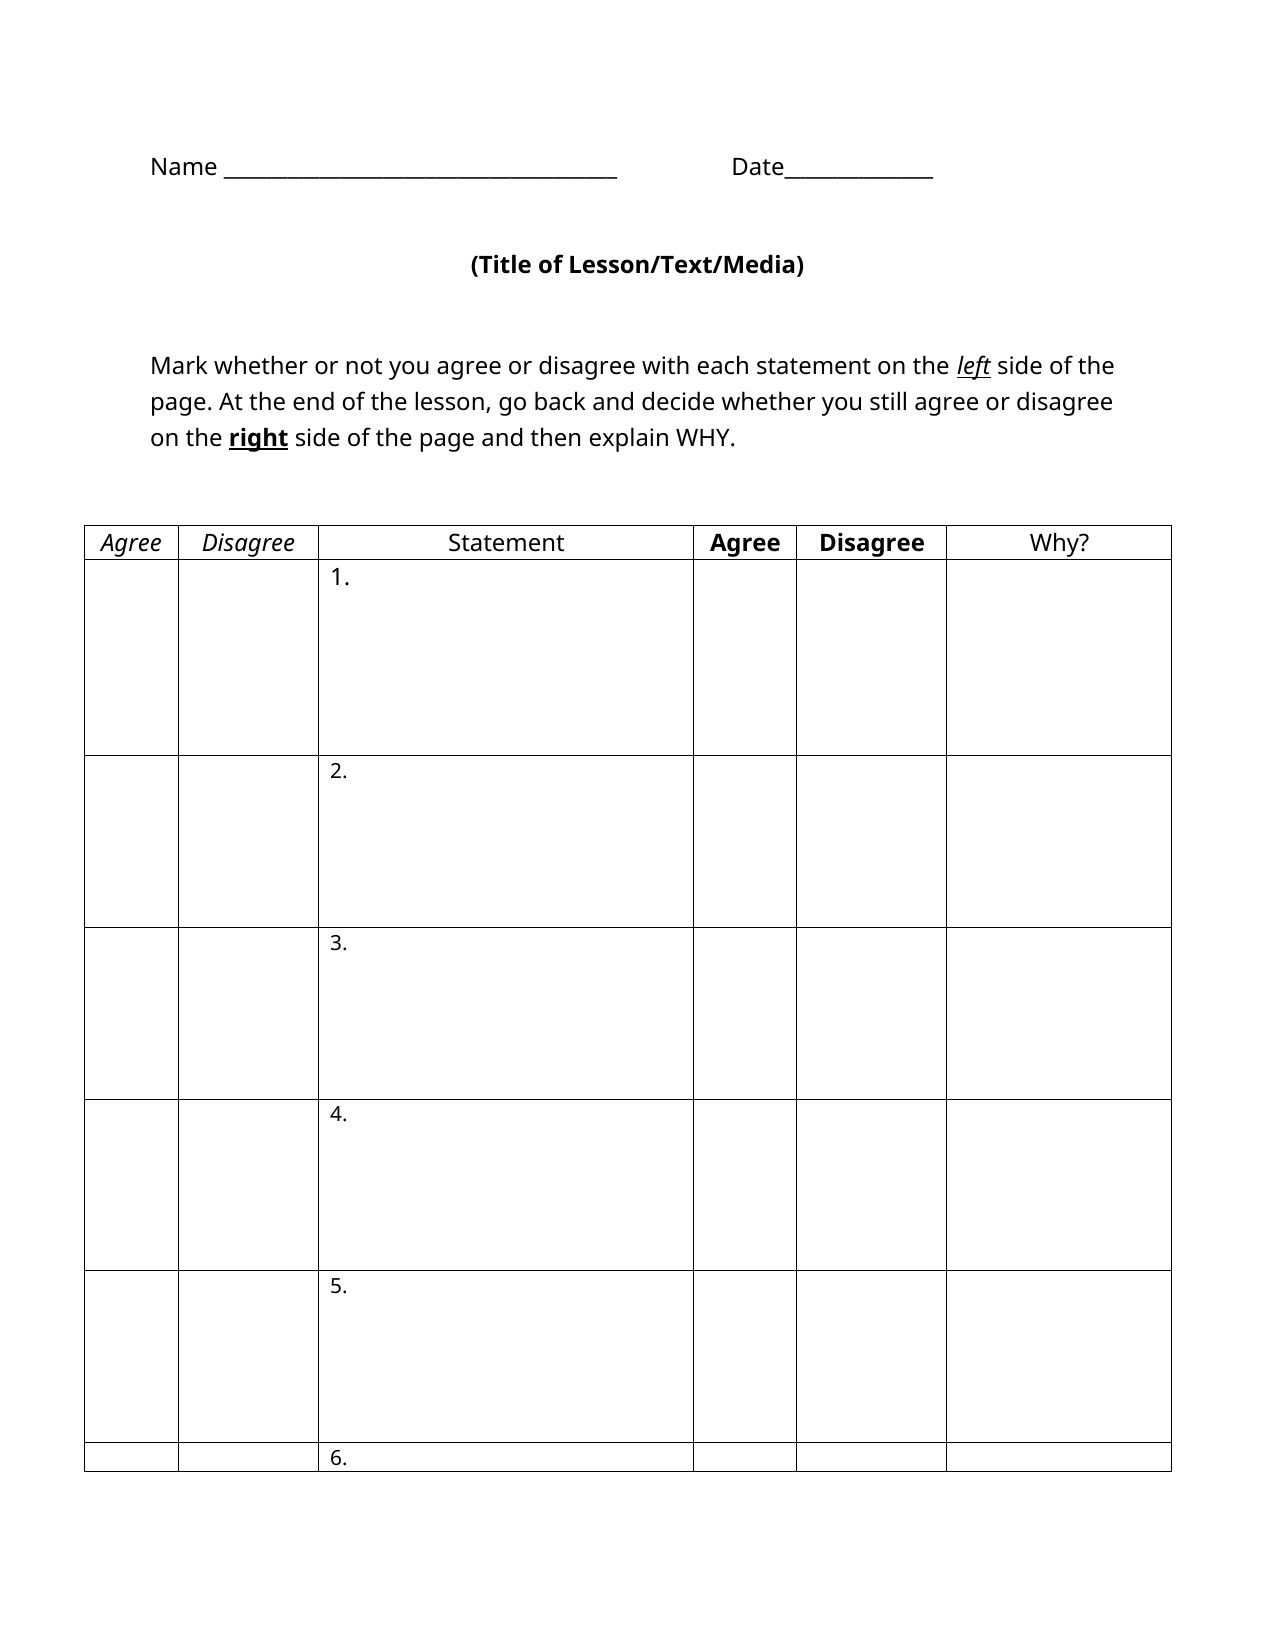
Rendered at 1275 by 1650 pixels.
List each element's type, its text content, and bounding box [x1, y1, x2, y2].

table_header Why? [947, 526, 1171, 558]
table_cell [947, 1271, 1171, 1442]
table_cell [85, 756, 178, 927]
table_cell [797, 1100, 946, 1270]
table_cell [85, 1443, 178, 1471]
table_cell [179, 1100, 318, 1270]
text Name _____________________________________ Date______________ [150, 150, 1125, 183]
table_cell [947, 1100, 1171, 1270]
table_cell [694, 928, 796, 1098]
table_cell [179, 560, 318, 755]
table_cell 3. [319, 928, 693, 1098]
table_cell [797, 756, 946, 927]
table_cell [85, 1100, 178, 1270]
table_cell [797, 1271, 946, 1442]
table_cell [797, 928, 946, 1098]
table_cell 4. [319, 1100, 693, 1270]
table_cell [694, 756, 796, 927]
table_cell [694, 560, 796, 755]
table_header Disagree [179, 526, 318, 558]
table_header Agree [85, 526, 178, 558]
table_cell [85, 560, 178, 755]
table_cell [85, 928, 178, 1098]
text Mark whether or not you agree or disagree with each statement on the left side of the page. At the end of the lesson, go back and decide whether you still agree or disagree on the right side of the page and then explain WHY. [150, 349, 1125, 453]
table_header Disagree [797, 526, 946, 558]
table_cell [797, 1443, 946, 1471]
table_cell [179, 756, 318, 927]
table_header Statement [319, 526, 693, 558]
table_cell [179, 928, 318, 1098]
table_cell [947, 756, 1171, 927]
table_cell [947, 560, 1171, 755]
table_cell [694, 1443, 796, 1471]
table_cell [797, 560, 946, 755]
table_cell [947, 928, 1171, 1098]
table_cell [694, 1271, 796, 1442]
table_header Agree [694, 526, 796, 558]
table_cell 1. [319, 560, 693, 755]
text (Title of Lesson/Text/Media) [150, 248, 1125, 280]
table_cell [179, 1443, 318, 1471]
table_cell 6. [319, 1443, 693, 1471]
table_cell [947, 1443, 1171, 1471]
table_cell 2. [319, 756, 693, 927]
table_cell [179, 1271, 318, 1442]
table_cell [85, 1271, 178, 1442]
table_cell [694, 1100, 796, 1270]
table_cell 5. [319, 1271, 693, 1442]
